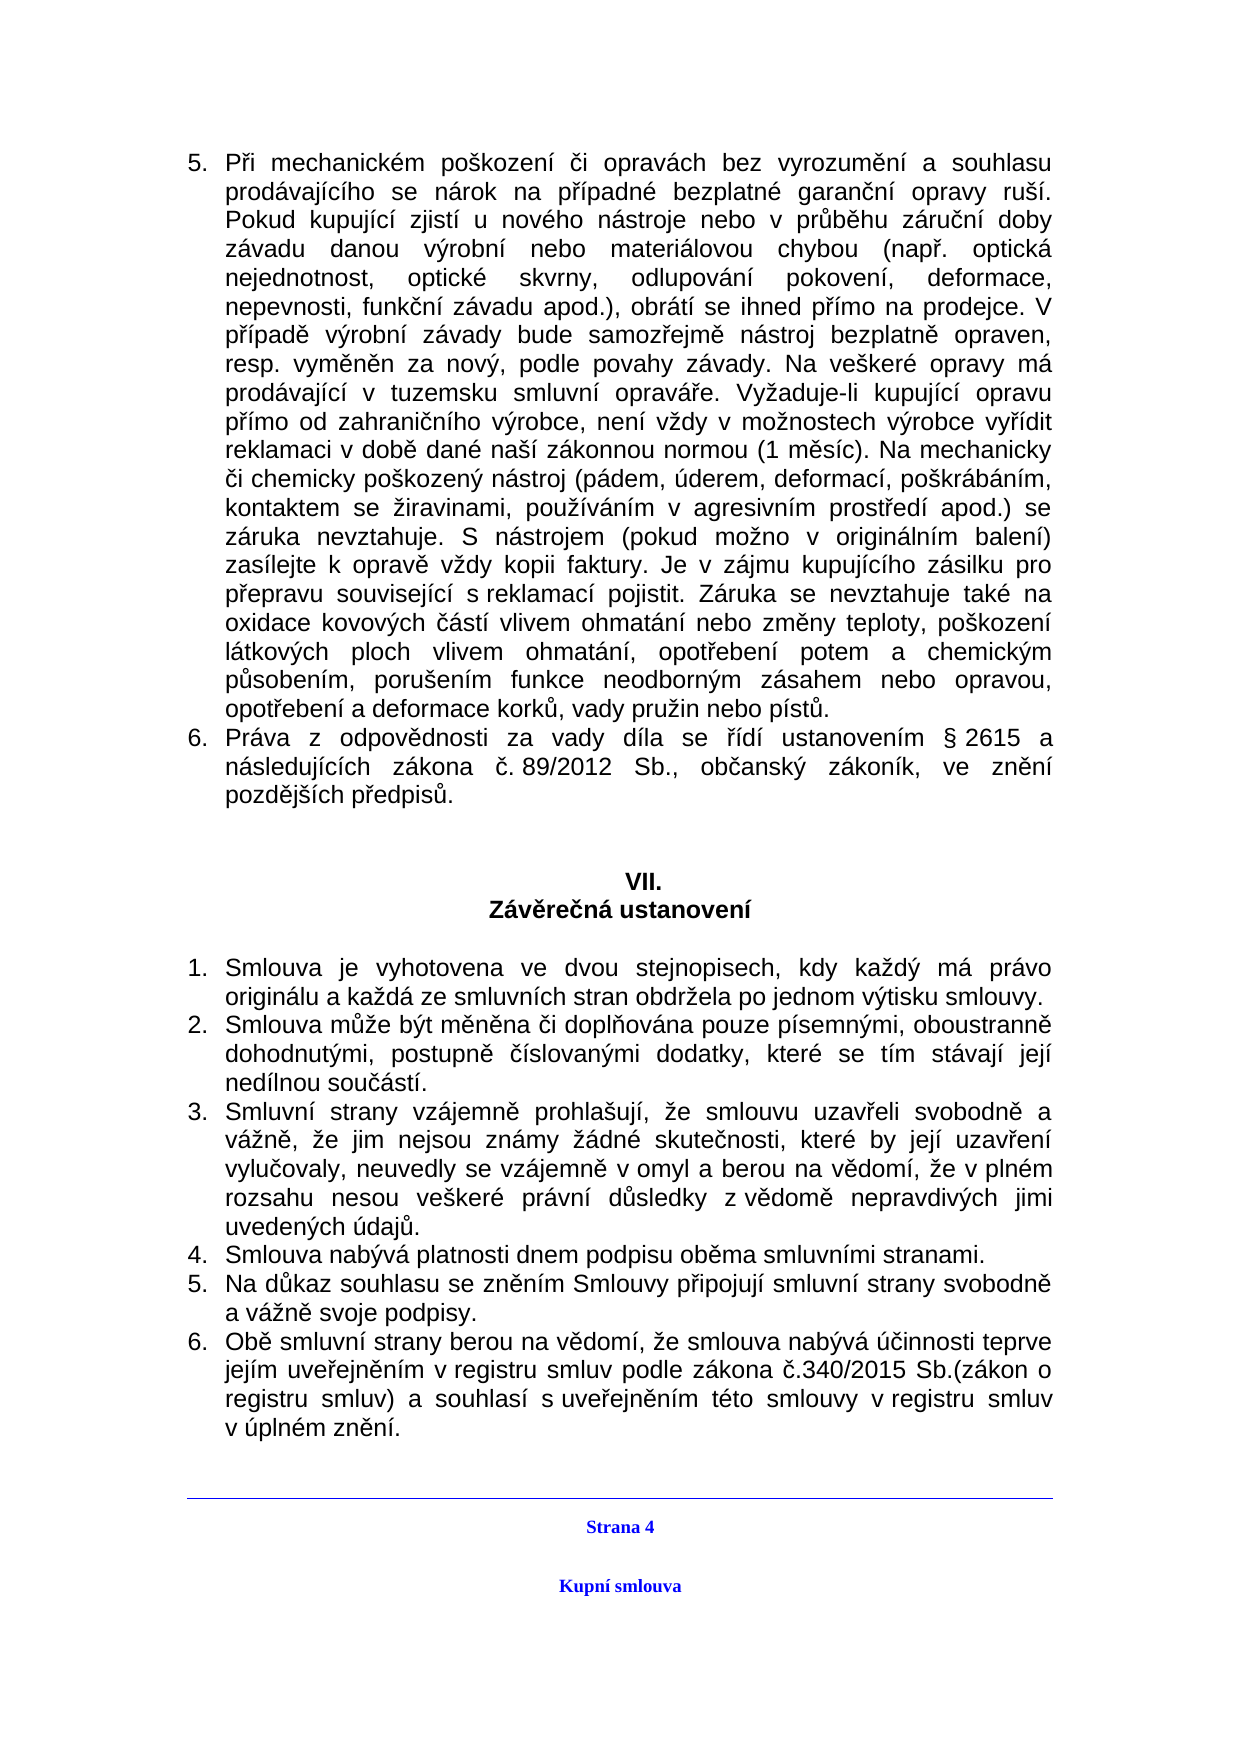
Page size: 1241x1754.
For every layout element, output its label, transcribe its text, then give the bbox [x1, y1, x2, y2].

list Smluvní strany vzájemně prohlašují, že smlouvu uzavřeli svobodně a vážně, že jim nejsou známy žádné skutečnosti, které by její uzavření vylučovaly, neuvedly se vzájemně v omyl a berou na vědomí, že v plném rozsahu nesou veškeré právní důsledky z vědomě nepravdivých jimi uvedených údajů. [187, 1096, 1053, 1240]
text Závěrečná ustanovení [187, 895, 1053, 924]
list Smlouva může být měněna či doplňována pouze písemnými, oboustranně dohodnutými, postupně číslovanými dodatky, které se tím stávají její nedílnou součástí. [187, 1010, 1053, 1096]
text VII. [187, 866, 1053, 895]
list Smlouva nabývá platnosti dnem podpisu oběma smluvními stranami. [187, 1240, 1053, 1269]
list Při mechanickém poškození či opravách bez vyrozumění a souhlasu prodávajícího se nárok na případné bezplatné garanční opravy ruší. Pokud kupující zjistí u nového nástroje nebo v průběhu záruční doby závadu danou výrobní nebo materiálovou chybou (např. optická nejednotnost, optické skvrny, odlupování pokovení, deformace, nepevnosti, funkční závadu apod.), obrátí se ihned přímo na prodejce. V případě výrobní závady bude samozřejmě nástroj bezplatně opraven, resp. vyměněn za nový, podle povahy závady. Na veškeré opravy má prodávající v tuzemsku smluvní opraváře. Vyžaduje-li kupující opravu přímo od zahraničního výrobce, není vždy v možnostech výrobce vyřídit reklamaci v době dané naší zákonnou normou (1 měsíc). Na mechanicky či chemicky poškozený nástroj (pádem, úderem, deformací, poškrábáním, kontaktem se žiravinami, používáním v agresivním prostředí apod.) se záruka nevztahuje. S nástrojem (pokud možno v originálním balení) zasílejte k opravě vždy kopii faktury. Je v zájmu kupujícího zásilku pro přepravu související s reklamací pojistit. Záruka se nevztahuje také na oxidace kovových částí vlivem ohmatání nebo změny teploty, poškození látkových ploch vlivem ohmatání, opotřebení potem a chemickým působením, porušením funkce neodborným zásahem nebo opravou, opotřebení a deformace korků, vady pružin nebo pístů. [187, 148, 1053, 723]
list Smlouva je vyhotovena ve dvou stejnopisech, kdy každý má právo originálu a každá ze smluvních stran obdržela po jednom výtisku smlouvy. [187, 953, 1053, 1010]
list Na důkaz souhlasu se zněním Smlouvy připojují smluvní strany svobodně a vážně svoje podpisy. [187, 1269, 1053, 1326]
list Práva z odpovědnosti za vady díla se řídí ustanovením § 2615 a následujících zákona č. 89/2012 Sb., občanský zákoník, ve znění pozdějších předpisů. [187, 723, 1053, 809]
list Obě smluvní strany berou na vědomí, že smlouva nabývá účinnosti teprve jejím uveřejněním v registru smluv podle zákona č.340/2015 Sb.(zákon o registru smluv) a souhlasí s uveřejněním této smlouvy v registru smluv v úplném znění. [187, 1326, 1053, 1441]
